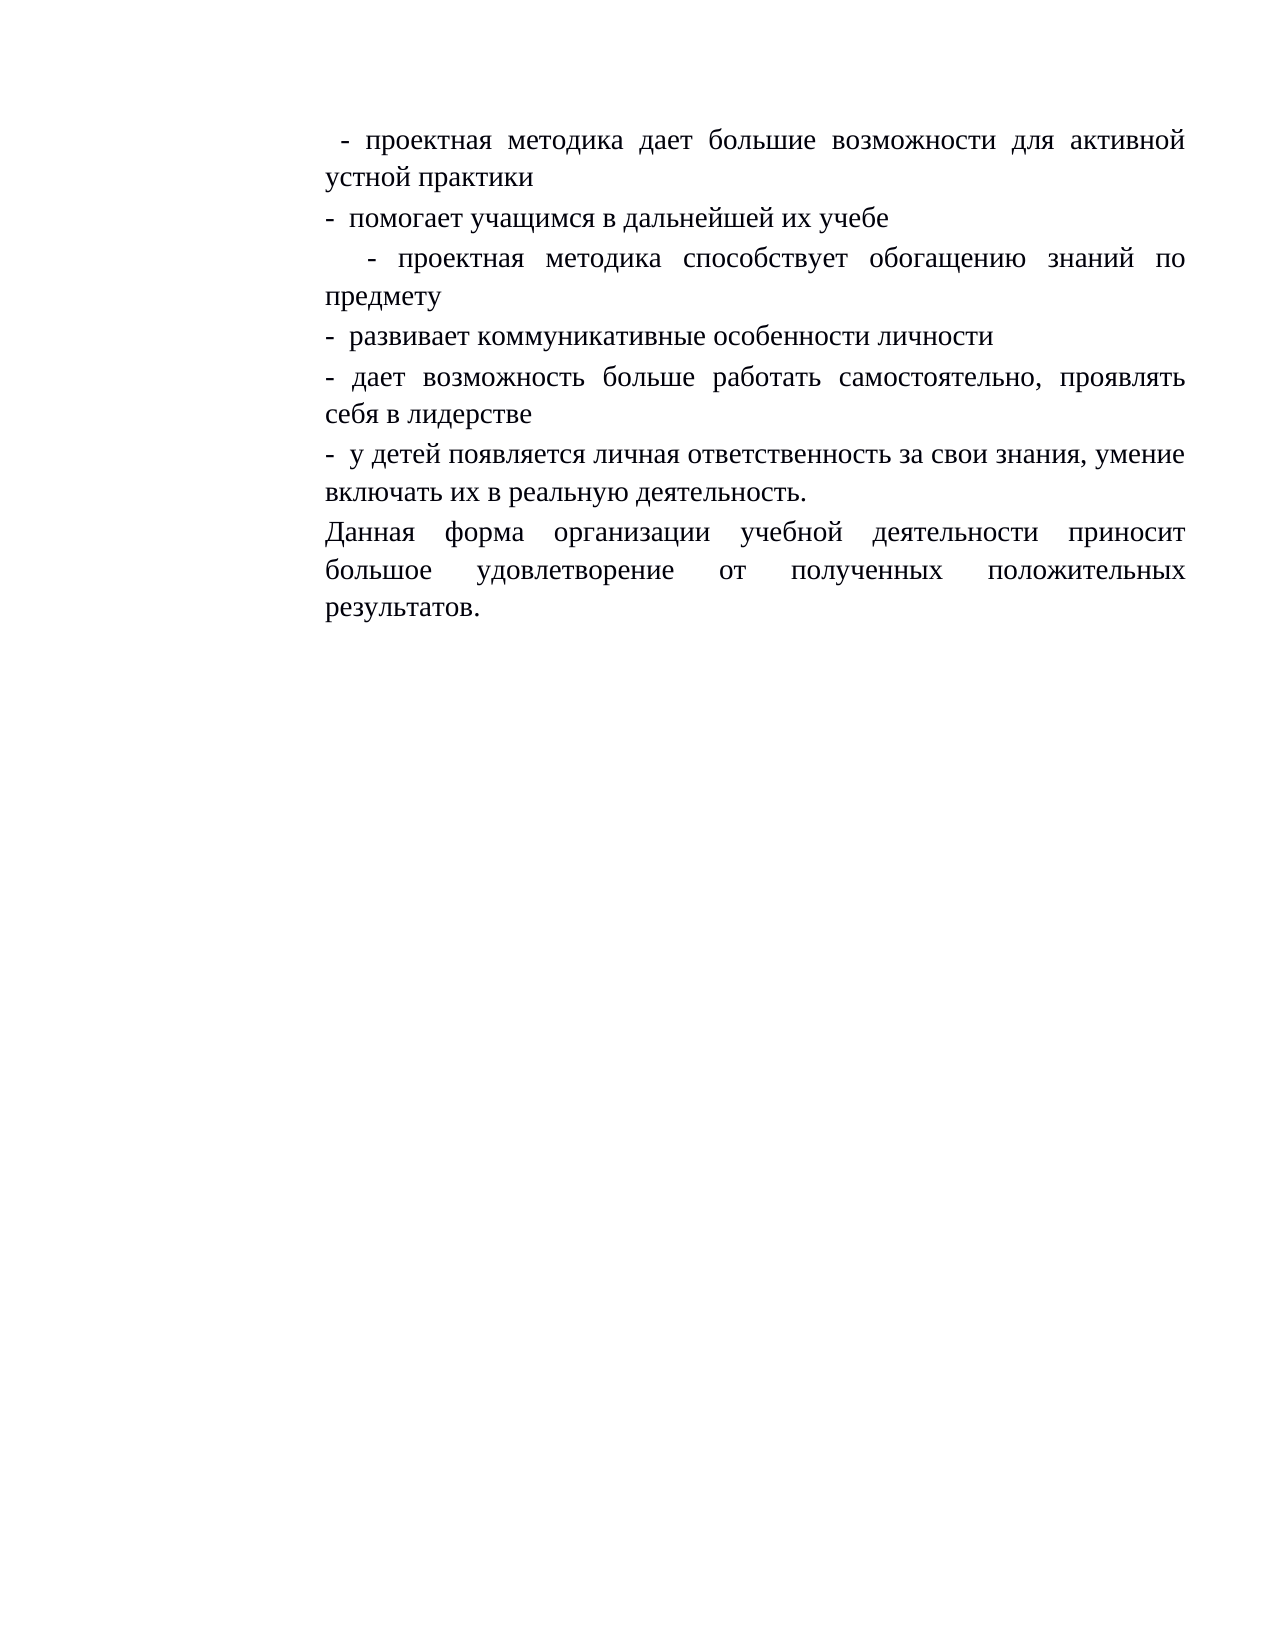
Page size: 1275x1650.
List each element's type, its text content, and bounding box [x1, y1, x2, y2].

text Данная форма организации учебной деятельности приносит большое удовлетворение от полученных положительных результатов. [325, 511, 1186, 623]
text - у детей появляется личная ответственность за свои знания, умение включать их в реальную деятельность. [325, 433, 1186, 508]
text - развивает коммуникативные особенности личности [325, 314, 1186, 352]
text - проектная методика дает большие возможности для активной устной практики [325, 118, 1186, 193]
text - дает возможность больше работать самостоятельно, проявлять себя в лидерстве [325, 355, 1186, 430]
text - помогает учащимся в дальнейшей их учебе [325, 196, 1186, 233]
text - проектная методика способствует обогащению знаний по предмету [325, 236, 1186, 311]
